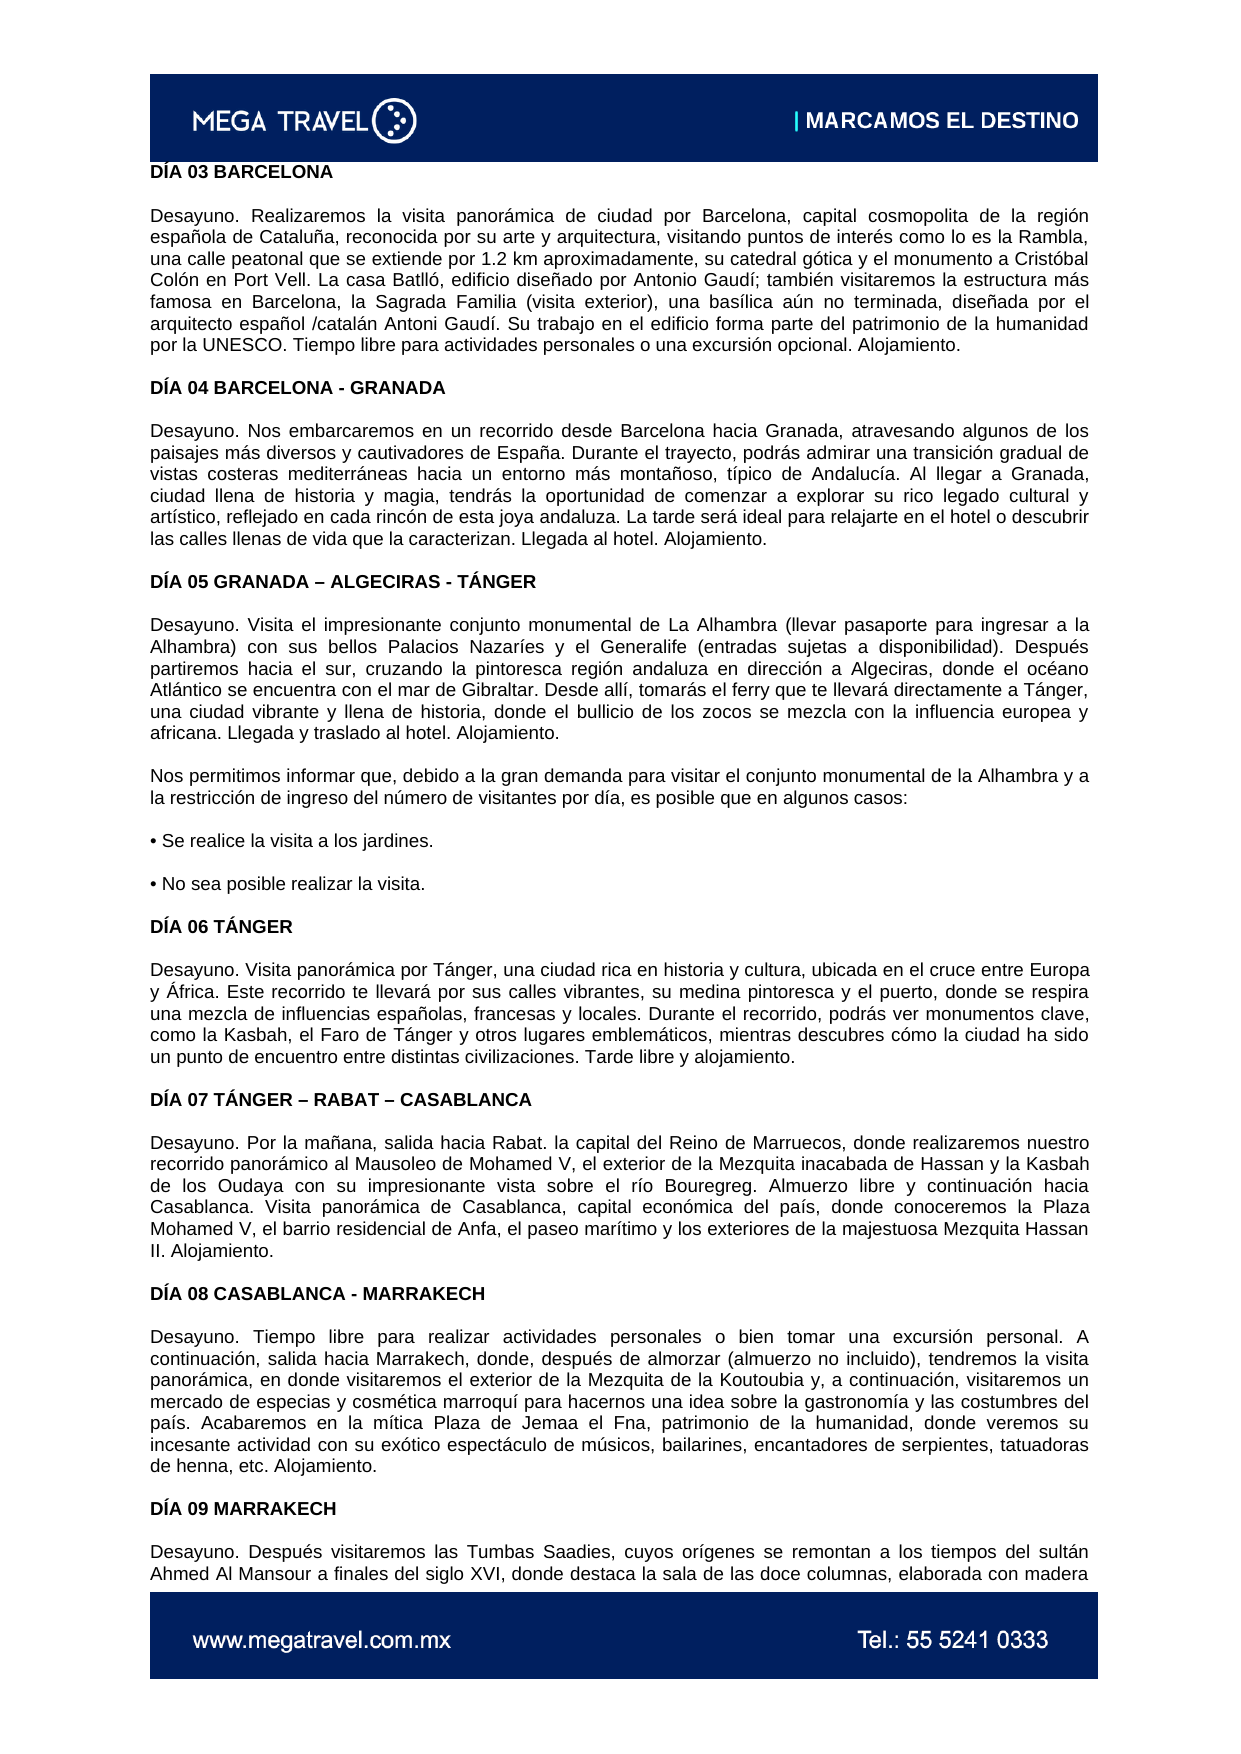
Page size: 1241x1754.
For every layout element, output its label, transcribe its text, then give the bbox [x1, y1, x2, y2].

text Nos permitimos informar que, debido a la gran demanda para visitar el conjunto monumental de la Alhambra y a la restricción de ingreso del número de visitantes por día, es posible que en algunos casos: [150, 765, 1090, 808]
text • No sea posible realizar la visita. [150, 873, 1090, 894]
text DÍA 07 TÁNGER – RABAT – CASABLANCA [150, 1088, 1090, 1110]
text • Se realice la visita a los jardines. [150, 830, 1090, 851]
text DÍA 03 BARCELONA [150, 161, 1090, 183]
text Desayuno. Por la mañana, salida hacia Rabat. la capital del Reino de Marruecos, donde realizaremos nuestro recorrido panorámico al Mausoleo de Mohamed V, el exterior de la Mezquita inacabada de Hassan y la Kasbah de los Oudaya con su impresionante vista sobre el río Bouregreg. Almuerzo libre y continuación hacia Casablanca. Visita panorámica de Casablanca, capital económica del país, donde conoceremos la Plaza Mohamed V, el barrio residencial de Anfa, el paseo marítimo y los exteriores de la majestuosa Mezquita Hassan II. Alojamiento. [150, 1132, 1090, 1261]
text DÍA 06 TÁNGER [150, 916, 1090, 938]
text DÍA 09 MARRAKECH [150, 1498, 1090, 1520]
text Desayuno. Nos embarcaremos en un recorrido desde Barcelona hacia Granada, atravesando algunos de los paisajes más diversos y cautivadores de España. Durante el trayecto, podrás admirar una transición gradual de vistas costeras mediterráneas hacia un entorno más montañoso, típico de Andalucía. Al llegar a Granada, ciudad llena de historia y magia, tendrás la oportunidad de comenzar a explorar su rico legado cultural y artístico, reflejado en cada rincón de esta joya andaluza. La tarde será ideal para relajarte en el hotel o descubrir las calles llenas de vida que la caracterizan. Llegada al hotel. Alojamiento. [150, 420, 1090, 549]
text Desayuno. Visita panorámica por Tánger, una ciudad rica en historia y cultura, ubicada en el cruce entre Europa y África. Este recorrido te llevará por sus calles vibrantes, su medina pintoresca y el puerto, donde se respira una mezcla de influencias españolas, francesas y locales. Durante el recorrido, podrás ver monumentos clave, como la Kasbah, el Faro de Tánger y otros lugares emblemáticos, mientras descubres cómo la ciudad ha sido un punto de encuentro entre distintas civilizaciones. Tarde libre y alojamiento. [150, 959, 1090, 1067]
text DÍA 05 GRANADA – ALGECIRAS - TÁNGER [150, 571, 1090, 593]
picture [150, 1592, 1098, 1679]
text Desayuno. Tiempo libre para realizar actividades personales o bien tomar una excursión personal. A continuación, salida hacia Marrakech, donde, después de almorzar (almuerzo no incluido), tendremos la visita panorámica, en donde visitaremos el exterior de la Mezquita de la Koutoubia y, a continuación, visitaremos un mercado de especias y cosmética marroquí para hacernos una idea sobre la gastronomía y las costumbres del país. Acabaremos en la mítica Plaza de Jemaa el Fna, patrimonio de la humanidad, donde veremos su incesante actividad con su exótico espectáculo de músicos, bailarines, encantadores de serpientes, tatuadoras de henna, etc. Alojamiento. [150, 1326, 1090, 1477]
text Desayuno. Visita el impresionante conjunto monumental de La Alhambra (llevar pasaporte para ingresar a la Alhambra) con sus bellos Palacios Nazaríes y el Generalife (entradas sujetas a disponibilidad). Después partiremos hacia el sur, cruzando la pintoresca región andaluza en dirección a Algeciras, donde el océano Atlántico se encuentra con el mar de Gibraltar. Desde allí, tomarás el ferry que te llevará directamente a Tánger, una ciudad vibrante y llena de historia, donde el bullicio de los zocos se mezcla con la influencia europea y africana. Llegada y traslado al hotel. Alojamiento. [150, 614, 1090, 743]
picture [150, 74, 1098, 162]
text DÍA 08 CASABLANCA - MARRAKECH [150, 1283, 1090, 1304]
text DÍA 04 BARCELONA - GRANADA [150, 377, 1090, 398]
text Desayuno. Realizaremos la visita panorámica de ciudad por Barcelona, capital cosmopolita de la región española de Cataluña, reconocida por su arte y arquitectura, visitando puntos de interés como lo es la Rambla, una calle peatonal que se extiende por 1.2 km aproximadamente, su catedral gótica y el monumento a Cristóbal Colón en Port Vell. La casa Batlló, edificio diseñado por Antonio Gaudí; también visitaremos la estructura más famosa en Barcelona, la Sagrada Familia (visita exterior), una basílica aún no terminada, diseñada por el arquitecto español /catalán Antoni Gaudí. Su trabajo en el edificio forma parte del patrimonio de la humanidad por la UNESCO. Tiempo libre para actividades personales o una excursión opcional. Alojamiento. [150, 204, 1090, 355]
